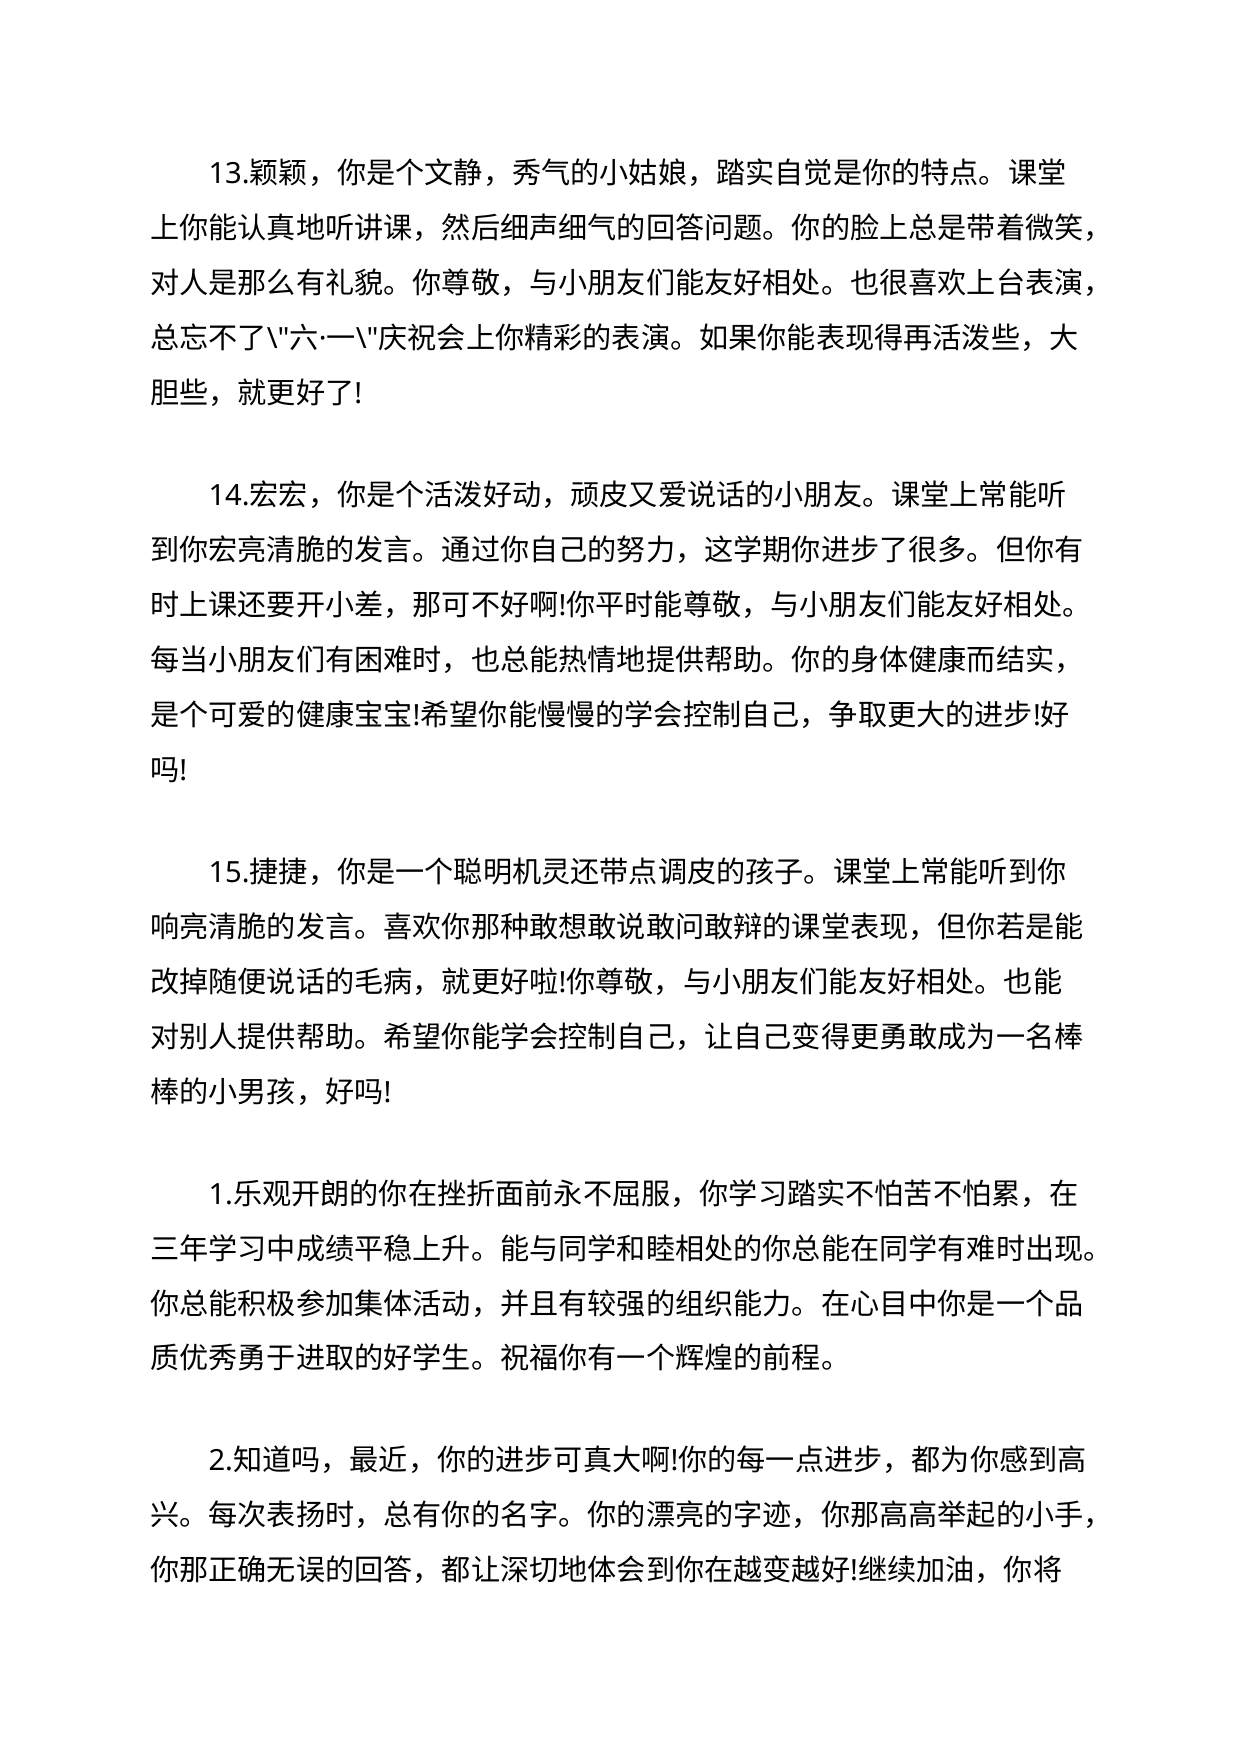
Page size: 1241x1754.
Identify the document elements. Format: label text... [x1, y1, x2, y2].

text 14.宏宏，你是个活泼好动，顽皮又爱说话的小朋友。课堂上常能听到你宏亮清脆的发言。通过你自己的努力，这学期你进步了很多。但你有时上课还要开小差，那可不好啊!你平时能尊敬，与小朋友们能友好相处。每当小朋友们有困难时，也总能热情地提供帮助。你的身体健康而结实，是个可爱的健康宝宝!希望你能慢慢的学会控制自己，争取更大的进步!好吗! [150, 472, 1090, 789]
text 13.颖颖，你是个文静，秀气的小姑娘，踏实自觉是你的特点。课堂上你能认真地听讲课，然后细声细气的回答问题。你的脸上总是带着微笑，对人是那么有礼貌。你尊敬，与小朋友们能友好相处。也很喜欢上台表演，总忘不了\"六·一\"庆祝会上你精彩的表演。如果你能表现得再活泼些，大胆些，就更好了! [150, 150, 1090, 412]
text 15.捷捷，你是一个聪明机灵还带点调皮的孩子。课堂上常能听到你响亮清脆的发言。喜欢你那种敢想敢说敢问敢辩的课堂表现，但你若是能改掉随便说话的毛病，就更好啦!你尊敬，与小朋友们能友好相处。也能对别人提供帮助。希望你能学会控制自己，让自己变得更勇敢成为一名棒棒的小男孩，好吗! [150, 848, 1090, 1111]
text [150, 1437, 1090, 1589]
text 1.乐观开朗的你在挫折面前永不屈服，你学习踏实不怕苦不怕累，在三年学习中成绩平稳上升。能与同学和睦相处的你总能在同学有难时出现。你总能积极参加集体活动，并且有较强的组织能力。在心目中你是一个品质优秀勇于进取的好学生。祝福你有一个辉煌的前程。 [150, 1170, 1090, 1377]
